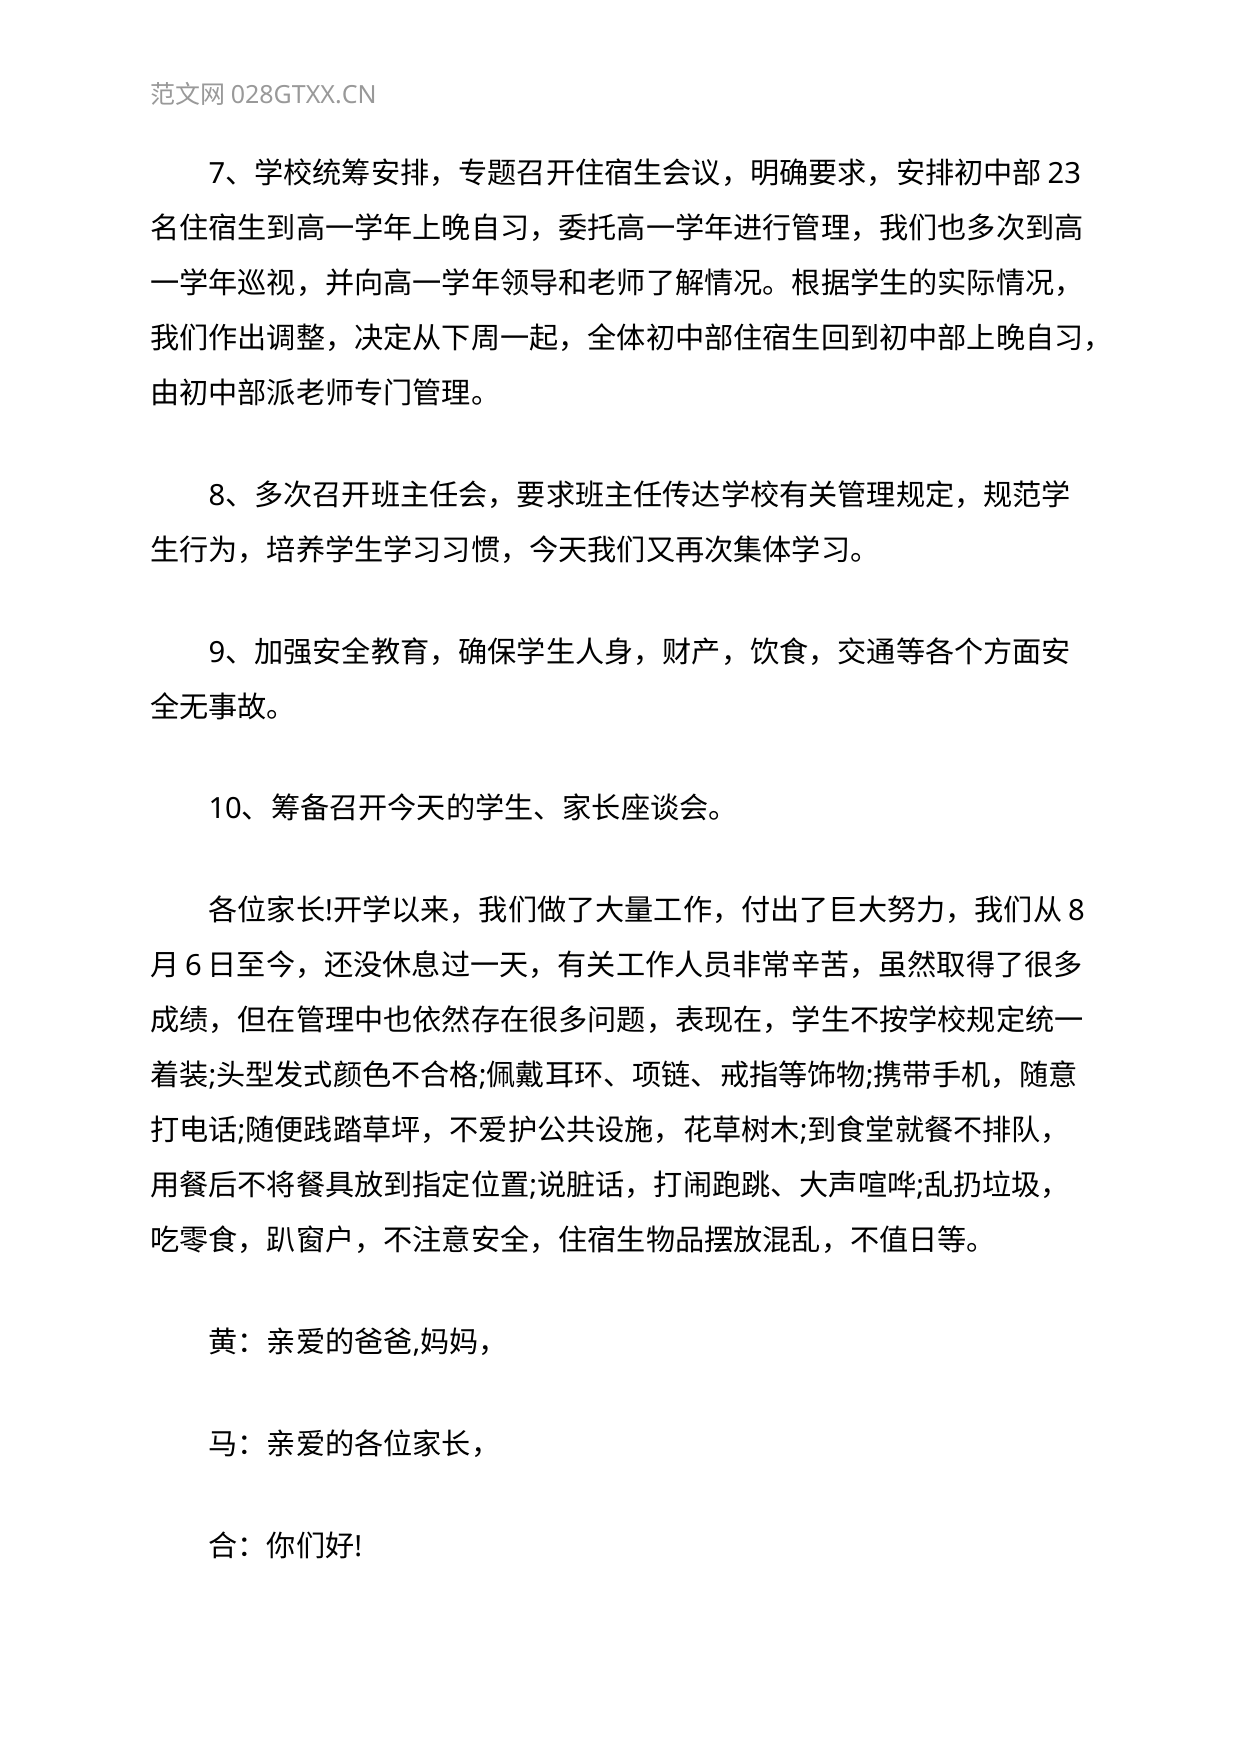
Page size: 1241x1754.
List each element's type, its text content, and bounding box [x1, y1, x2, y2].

text 合：你们好! [150, 1522, 1090, 1565]
text 10、筹备召开今天的学生、家长座谈会。 [150, 785, 1090, 827]
text 黄：亲爱的爸爸,妈妈， [150, 1319, 1090, 1361]
text 马：亲爱的各位家长， [150, 1421, 1090, 1463]
text 8、多次召开班主任会，要求班主任传达学校有关管理规定，规范学生行为，培养学生学习习惯，今天我们又再次集体学习。 [150, 471, 1090, 569]
text 各位家长!开学以来，我们做了大量工作，付出了巨大努力，我们从8月6日至今，还没休息过一天，有关工作人员非常辛苦，虽然取得了很多成绩，但在管理中也依然存在很多问题，表现在，学生不按学校规定统一着装;头型发式颜色不合格;佩戴耳环、项链、戒指等饰物;携带手机，随意打电话;随便践踏草坪，不爱护公共设施，花草树木;到食堂就餐不排队，用餐后不将餐具放到指定位置;说脏话，打闹跑跳、大声喧哗;乱扔垃圾，吃零食，趴窗户，不注意安全，住宿生物品摆放混乱，不值日等。 [150, 887, 1090, 1259]
text 9、加强安全教育，确保学生人身，财产，饮食，交通等各个方面安全无事故。 [150, 628, 1090, 726]
text 7、学校统筹安排，专题召开住宿生会议，明确要求，安排初中部23名住宿生到高一学年上晚自习，委托高一学年进行管理，我们也多次到高一学年巡视，并向高一学年领导和老师了解情况。根据学生的实际情况，我们作出调整，决定从下周一起，全体初中部住宿生回到初中部上晚自习，由初中部派老师专门管理。 [150, 150, 1090, 412]
